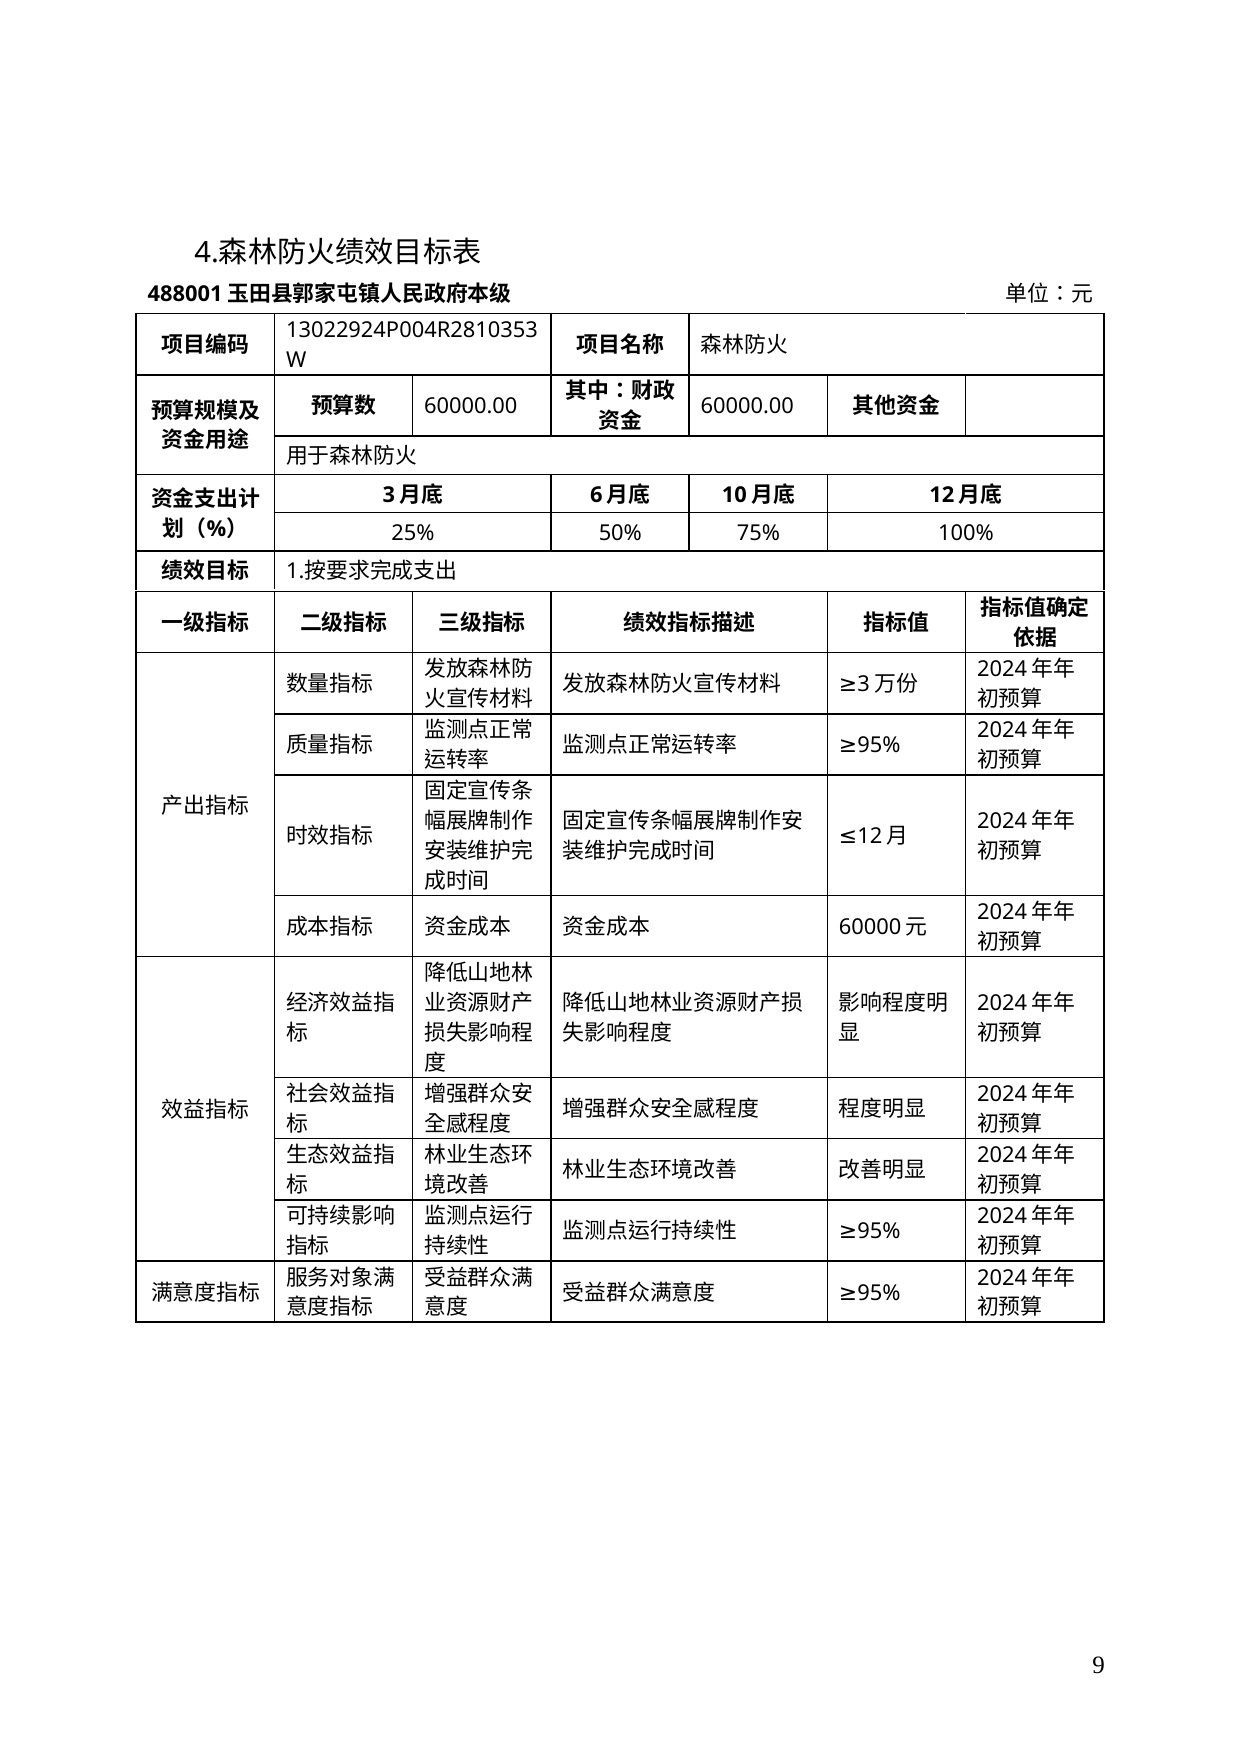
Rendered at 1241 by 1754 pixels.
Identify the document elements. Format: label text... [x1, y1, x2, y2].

table_header 指标值确定依据 [966, 592, 1103, 652]
table_cell 10月底 [690, 475, 827, 512]
table_cell 其他资金 [828, 376, 965, 435]
table_cell 发放森林防火宣传材料 [413, 653, 550, 713]
table_cell 项目编码 [137, 314, 274, 374]
table_cell 用于森林防火 [275, 437, 1103, 473]
table_cell 固定宣传条幅展牌制作安装维护完成时间 [552, 776, 827, 895]
table_cell 固定宣传条幅展牌制作安装维护完成时间 [413, 776, 550, 895]
table_cell 6月底 [552, 475, 688, 512]
table_cell 服务对象满意度指标 [275, 1262, 412, 1321]
table_cell 时效指标 [275, 776, 412, 895]
table_cell 成本指标 [275, 896, 412, 956]
table_cell 影响程度明显 [828, 957, 965, 1077]
table_cell 绩效目标 [137, 552, 274, 589]
table_header 三级指标 [413, 592, 550, 652]
table_cell 2024年年初预算 [966, 896, 1103, 956]
table_cell 项目名称 [552, 314, 688, 374]
table_header 一级指标 [137, 592, 274, 652]
table_cell 增强群众安全感程度 [413, 1078, 550, 1138]
table_cell ≥3万份 [828, 653, 965, 713]
table_cell 2024年年初预算 [966, 776, 1103, 895]
table_header 指标值 [828, 592, 965, 652]
table_cell 监测点正常运转率 [552, 715, 827, 774]
table_cell [966, 376, 1103, 435]
table_cell 60000.00 [413, 376, 550, 435]
table_cell ≥95% [828, 1262, 965, 1321]
table_cell ≥95% [828, 715, 965, 774]
table_cell 50% [552, 513, 688, 550]
table_cell 社会效益指标 [275, 1078, 412, 1138]
table_cell 监测点运行持续性 [413, 1201, 550, 1260]
table_header 绩效指标描述 [552, 592, 827, 652]
table_header 488001玉田县郭家屯镇人民政府本级 [137, 273, 965, 313]
table_cell 效益指标 [137, 957, 274, 1260]
table_cell 预算规模及资金用途 [137, 376, 274, 473]
table_cell 2024年年初预算 [966, 715, 1103, 774]
table_cell 受益群众满意度 [552, 1262, 827, 1321]
table_header 单位：元 [966, 273, 1103, 313]
table_cell 2024年年初预算 [966, 1078, 1103, 1138]
table_cell 生态效益指标 [275, 1139, 412, 1199]
table_cell ≤12月 [828, 776, 965, 895]
table_cell 2024年年初预算 [966, 1201, 1103, 1260]
table_cell 数量指标 [275, 653, 412, 713]
table_cell 森林防火 [690, 314, 1103, 374]
table_cell 3月底 [275, 475, 550, 512]
table_cell 林业生态环境改善 [413, 1139, 550, 1199]
table_cell 2024年年初预算 [966, 1262, 1103, 1321]
table_cell 2024年年初预算 [966, 653, 1103, 713]
table_cell 程度明显 [828, 1078, 965, 1138]
table_cell 60000.00 [690, 376, 827, 435]
text 4.森林防火绩效目标表 [136, 232, 1104, 271]
table_cell 发放森林防火宣传材料 [552, 653, 827, 713]
table_cell 满意度指标 [137, 1262, 274, 1321]
table_cell 60000元 [828, 896, 965, 956]
table_cell 改善明显 [828, 1139, 965, 1199]
table_cell 13022924P004R2810353W [275, 314, 550, 374]
table_cell 预算数 [275, 376, 412, 435]
table_cell 2024年年初预算 [966, 957, 1103, 1077]
table_cell 75% [690, 513, 827, 550]
table_cell 监测点正常运转率 [413, 715, 550, 774]
table_cell 增强群众安全感程度 [552, 1078, 827, 1138]
table_cell 监测点运行持续性 [552, 1201, 827, 1260]
table_cell 25% [275, 513, 550, 550]
table_cell 其中：财政 资金 [552, 376, 688, 435]
table_cell 资金支出计划（%） [137, 475, 274, 550]
table_cell 经济效益指标 [275, 957, 412, 1077]
table_cell 降低山地林业资源财产损失影响程度 [413, 957, 550, 1077]
table_cell 降低山地林业资源财产损失影响程度 [552, 957, 827, 1077]
table_cell 2024年年初预算 [966, 1139, 1103, 1199]
table_cell 12月底 [828, 475, 1103, 512]
table_cell 质量指标 [275, 715, 412, 774]
table_cell ≥95% [828, 1201, 965, 1260]
table_header 二级指标 [275, 592, 412, 652]
table_cell 资金成本 [552, 896, 827, 956]
table_cell 资金成本 [413, 896, 550, 956]
table_cell 产出指标 [137, 653, 274, 956]
table_cell 1.按要求完成支出 [275, 552, 1103, 589]
table_cell 林业生态环境改善 [552, 1139, 827, 1199]
table_cell 可持续影响指标 [275, 1201, 412, 1260]
table_cell 受益群众满意度 [413, 1262, 550, 1321]
table_cell 100% [828, 513, 1103, 550]
